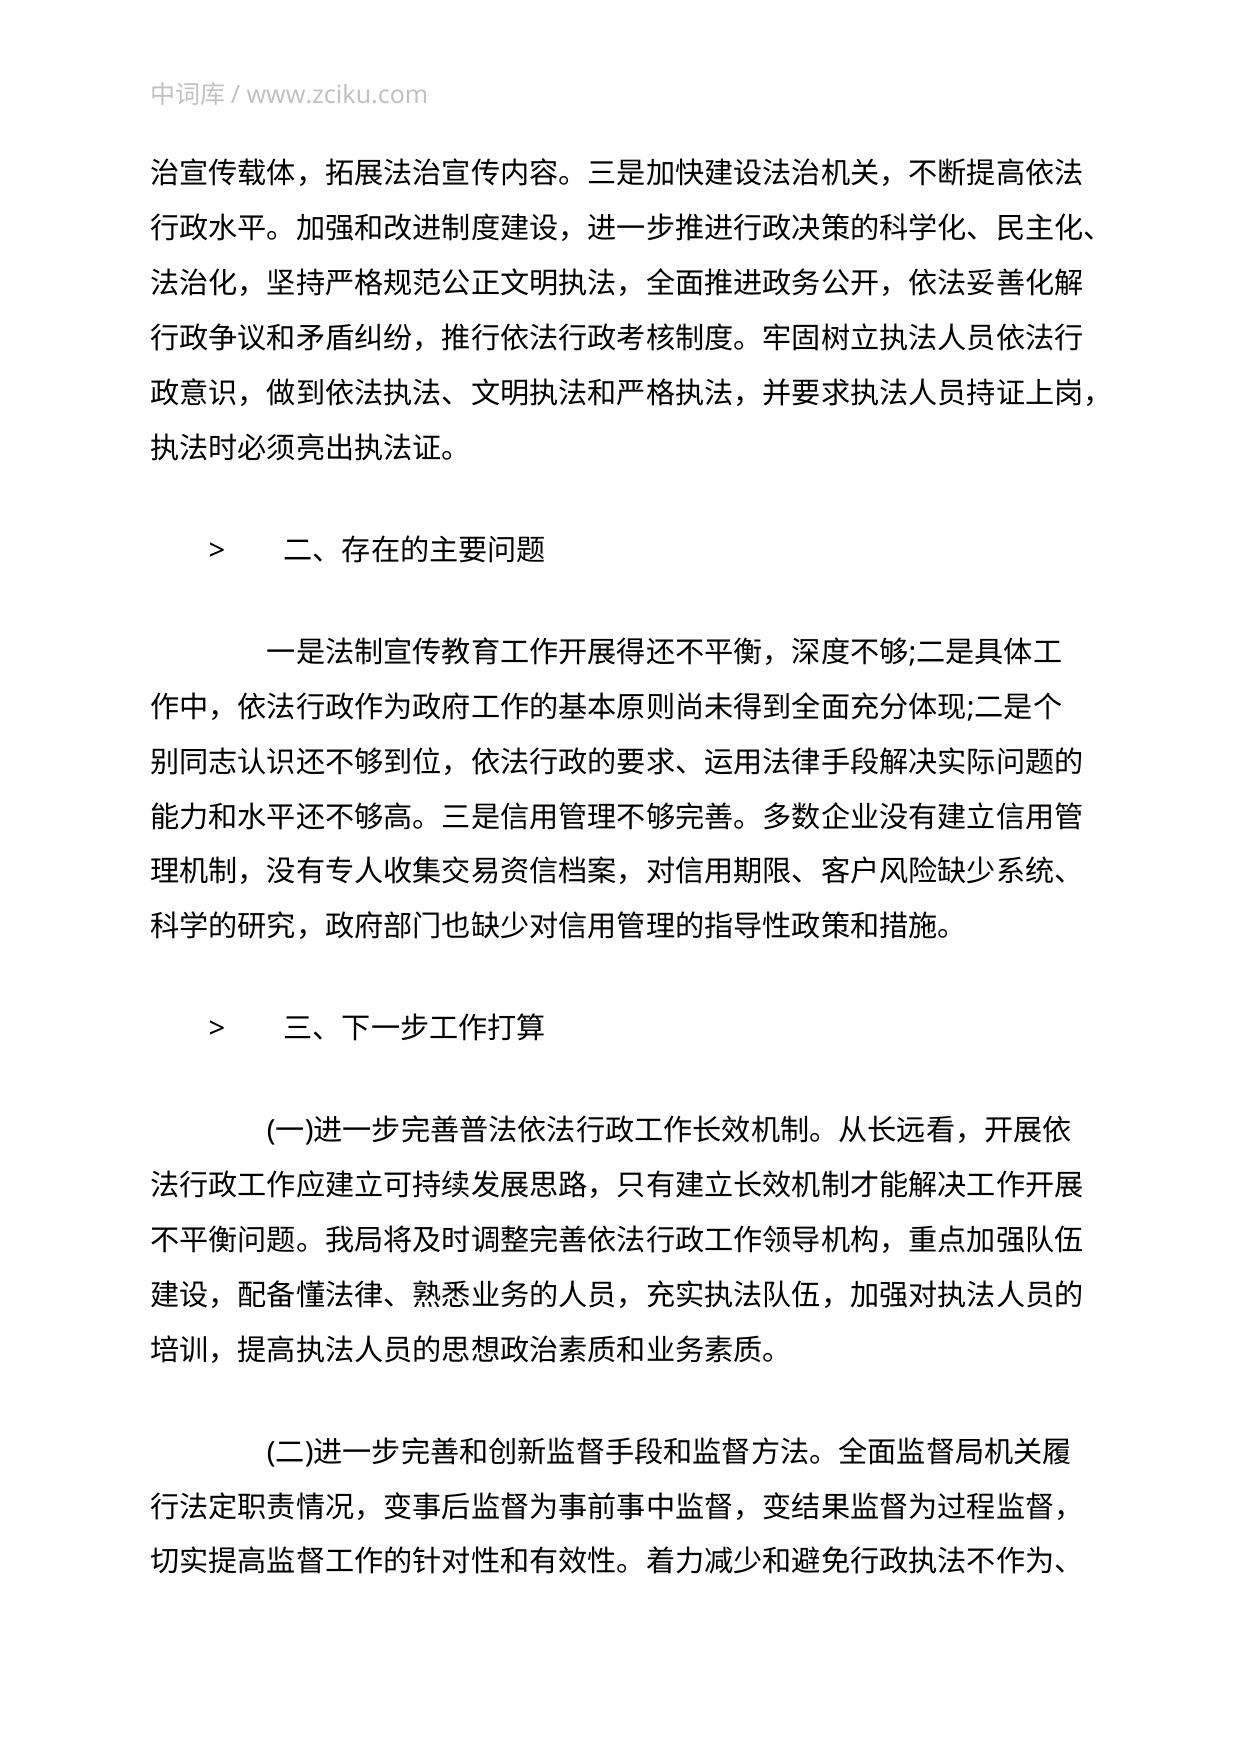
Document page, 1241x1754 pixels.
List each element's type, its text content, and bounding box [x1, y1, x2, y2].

text > 三、下一步工作打算 [150, 1005, 1090, 1047]
text 一是法制宣传教育工作开展得还不平衡，深度不够;二是具体工作中，依法行政作为政府工作的基本原则尚未得到全面充分体现;二是个别同志认识还不够到位，依法行政的要求、运用法律手段解决实际问题的能力和水平还不够高。三是信用管理不够完善。多数企业没有建立信用管理机制，没有专人收集交易资信档案，对信用期限、客户风险缺少系统、科学的研究，政府部门也缺少对信用管理的指导性政策和措施。 [150, 628, 1090, 945]
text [150, 1428, 1090, 1580]
text (一)进一步完善普法依法行政工作长效机制。从长远看，开展依法行政工作应建立可持续发展思路，只有建立长效机制才能解决工作开展不平衡问题。我局将及时调整完善依法行政工作领导机构，重点加强队伍建设，配备懂法律、熟悉业务的人员，充实执法队伍，加强对执法人员的培训，提高执法人员的思想政治素质和业务素质。 [150, 1107, 1090, 1369]
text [150, 150, 1090, 467]
text > 二、存在的主要问题 [150, 526, 1090, 569]
